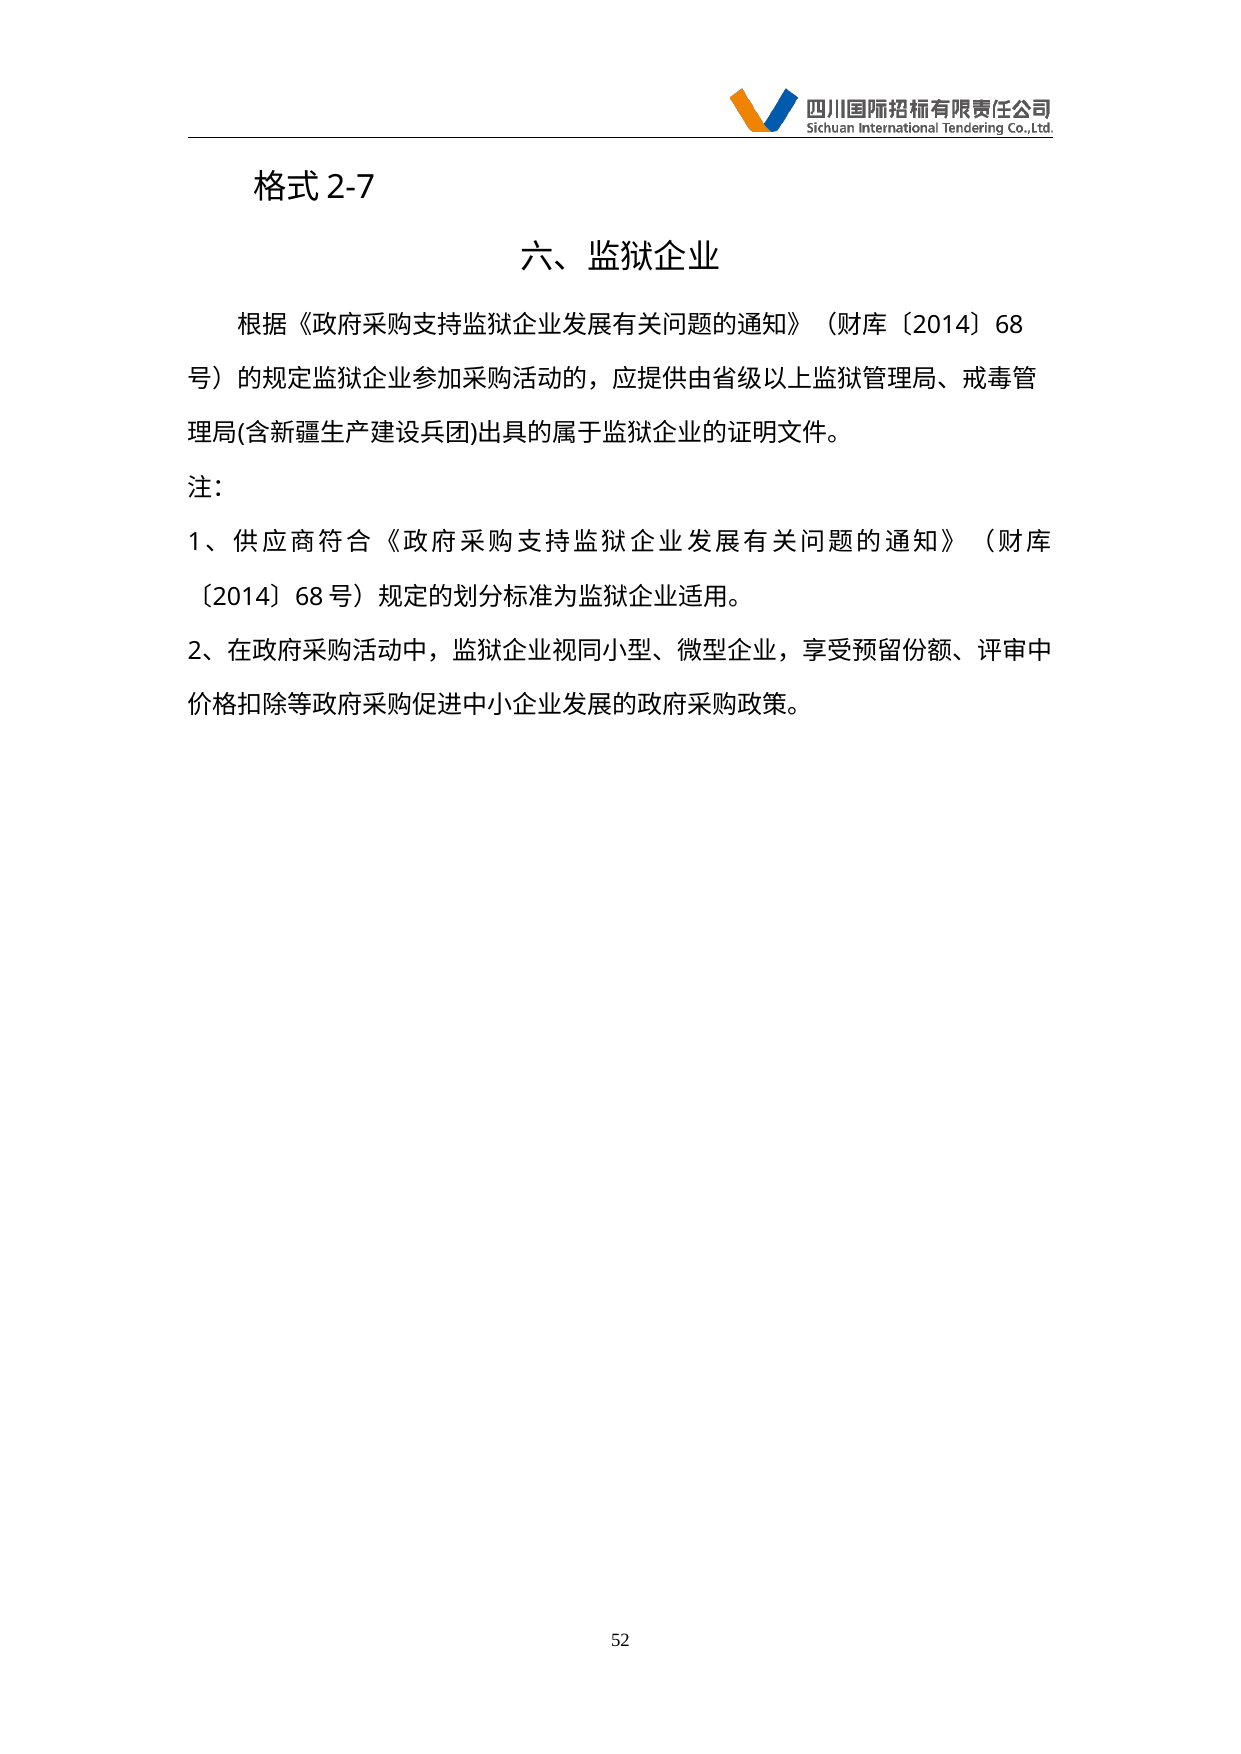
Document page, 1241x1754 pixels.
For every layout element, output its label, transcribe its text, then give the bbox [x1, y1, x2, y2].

subtitle 六、监狱企业 [187, 235, 1053, 277]
picture [729, 88, 1053, 135]
text 2、在政府采购活动中，监狱企业视同小型、微型企业，享受预留份额、评审中价格扣除等政府采购促进中小企业发展的政府采购政策。 [187, 630, 1053, 721]
text 1、供应商符合《政府采购支持监狱企业发展有关问题的通知》（财库〔2014〕68号）规定的划分标准为监狱企业适用。 [187, 522, 1053, 612]
text 格式2-7 [187, 160, 1053, 208]
text 根据《政府采购支持监狱企业发展有关问题的通知》（财库〔2014〕68号）的规定监狱企业参加采购活动的，应提供由省级以上监狱管理局、戒毒管理局(含新疆生产建设兵团)出具的属于监狱企业的证明文件。 [187, 304, 1053, 449]
text 注： [187, 467, 1053, 503]
